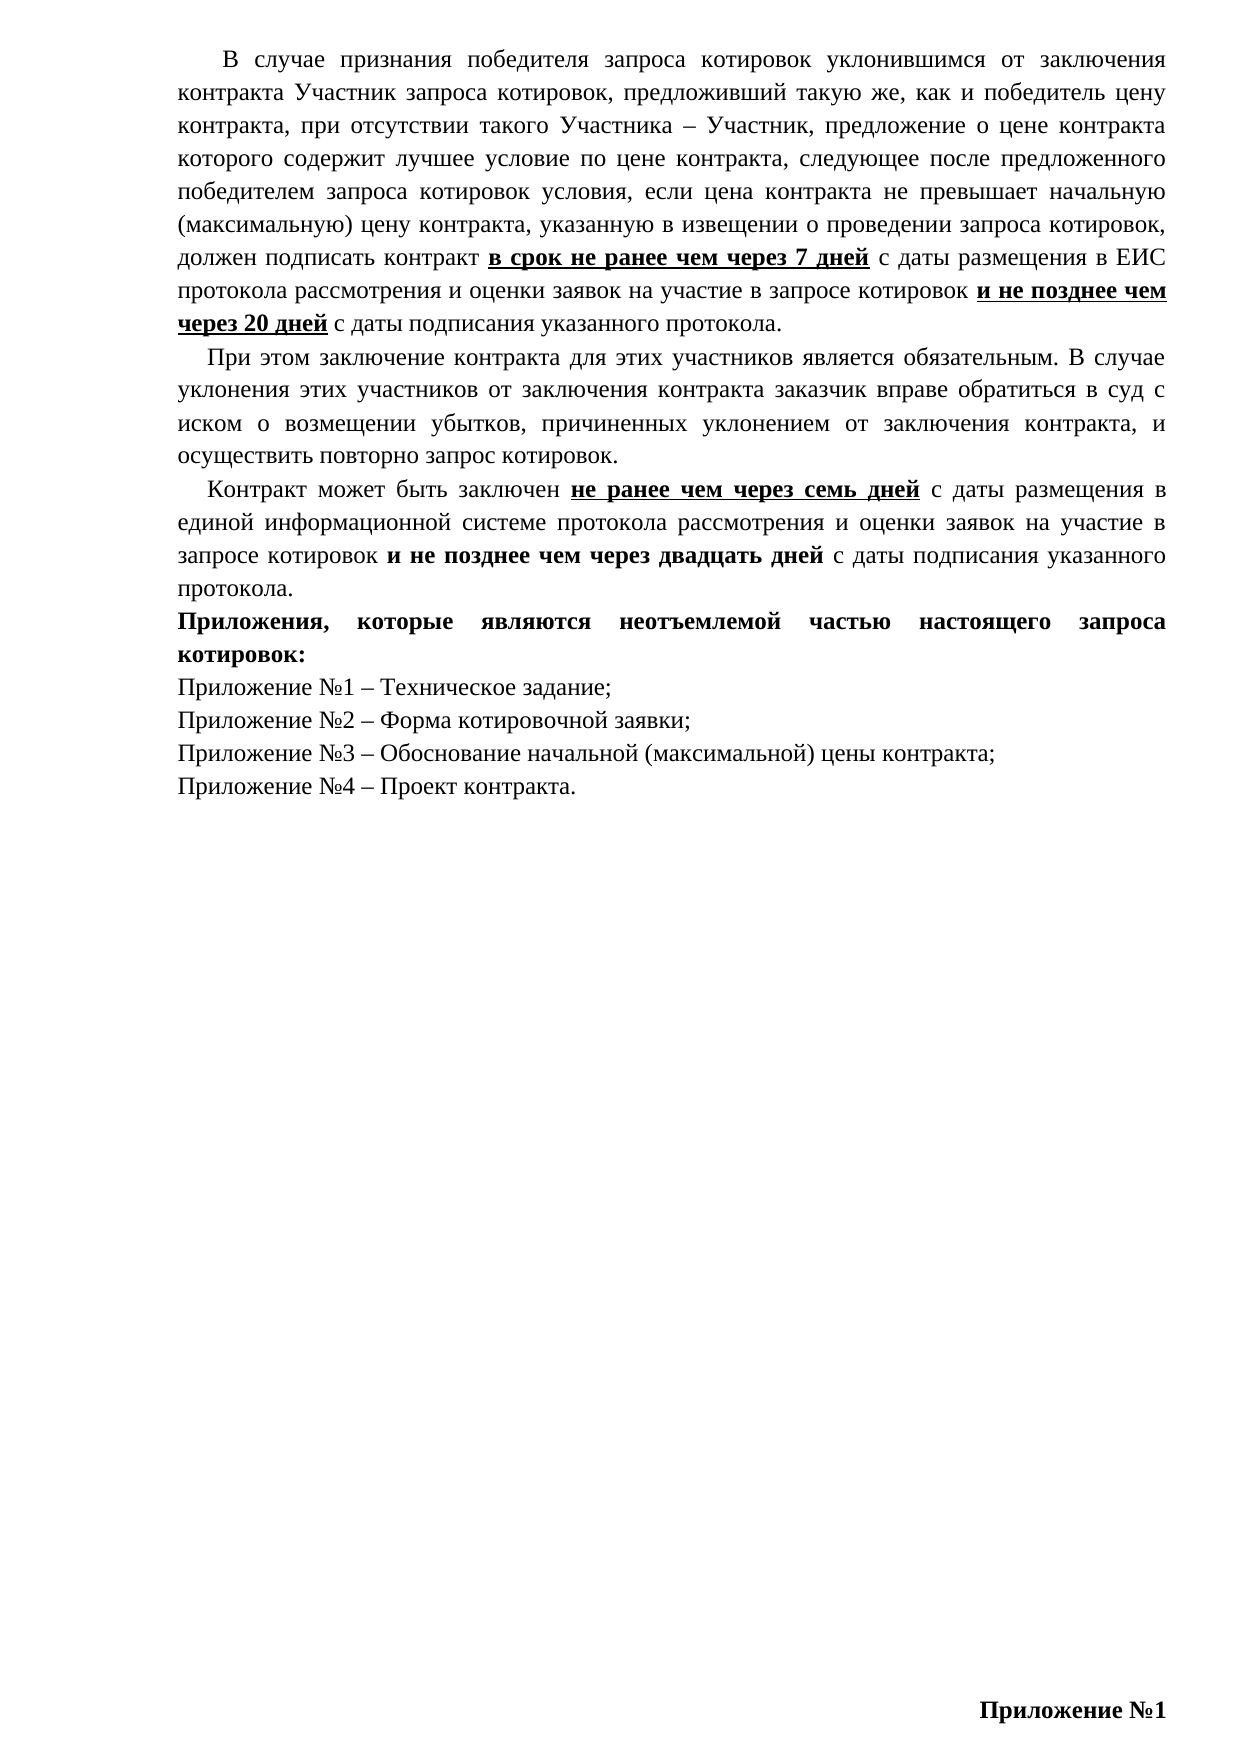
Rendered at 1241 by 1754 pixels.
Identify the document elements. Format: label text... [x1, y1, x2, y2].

text В случае признания победителя запроса котировок уклонившимся от заключения контракта Участник запроса котировок, предложивший такую же, как и победитель цену контракта, при отсутствии такого Участника – Участник, предложение о цене контракта которого содержит лучшее условие по цене контракта, следующее после предложенного победителем запроса котировок условия, если цена контракта не превышает начальную (максимальную) цену контракта, указанную в извещении о проведении запроса котировок, должен подписать контракт в срок не ранее чем через 7 дней с даты размещения в ЕИС протокола рассмотрения и оценки заявок на участие в запросе котировок и не позднее чем через 20 дней с даты подписания указанного протокола. [177, 44, 1167, 337]
text Контракт может быть заключен не ранее чем через семь дней с даты размещения в единой информационной системе протокола рассмотрения и оценки заявок на участие в запросе котировок и не позднее чем через двадцать дней с даты подписания указанного протокола. [177, 474, 1167, 601]
text Приложение №1 [177, 1695, 1167, 1724]
text Приложение №2 – Форма котировочной заявки; [177, 705, 1167, 733]
text Приложение №3 – Обоснование начальной (максимальной) цены контракта; [177, 738, 1167, 767]
text Приложения, которые являются неотъемлемой частью настоящего запроса котировок: [177, 606, 1167, 667]
text Приложение №4 – Проект контракта. [177, 771, 1167, 799]
text Приложение №1 – Техническое задание; [177, 672, 1167, 701]
text При этом заключение контракта для этих участников является обязательным. В случае уклонения этих участников от заключения контракта заказчик вправе обратиться в суд с иском о возмещении убытков, причиненных уклонением от заключения контракта, и осуществить повторно запрос котировок. [177, 342, 1167, 469]
